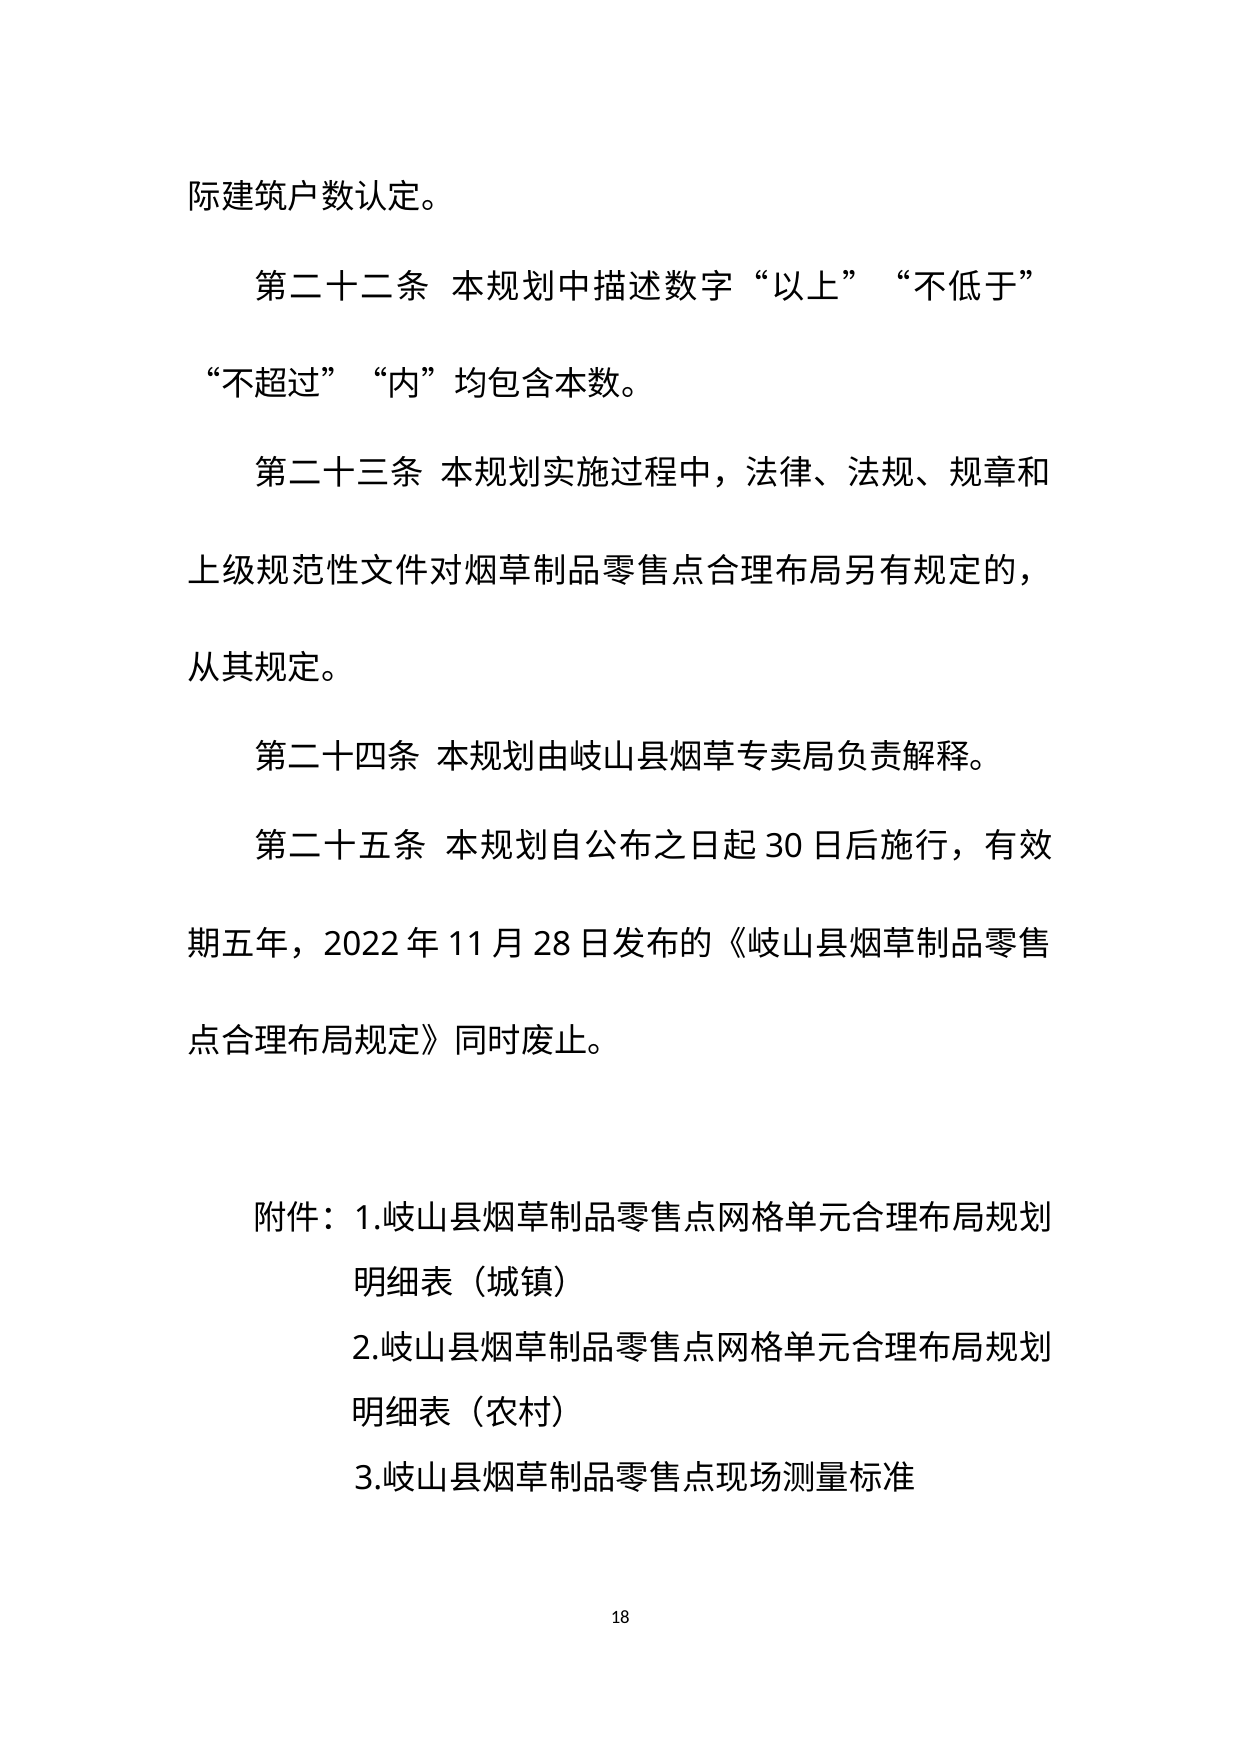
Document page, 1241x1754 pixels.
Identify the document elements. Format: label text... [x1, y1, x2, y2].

text 2.岐山县烟草制品零售点网格单元合理布局规划明细表（农村） [352, 1312, 1053, 1442]
text 第二十五条 本规划自公布之日起30日后施行，有效期五年，2022年11月28日发布的《岐山县烟草制品零售点合理布局规定》同时废止。 [187, 811, 1053, 1071]
text 第二十三条 本规划实施过程中，法律、法规、规章和上级规范性文件对烟草制品零售点合理布局另有规定的，从其规定。 [187, 438, 1053, 698]
text 第二十二条 本规划中描述数字“以上”“不低于”“不超过”“内”均包含本数。 [187, 251, 1053, 413]
text 第二十四条 本规划由岐山县烟草专卖局负责解释。 [187, 722, 1053, 787]
text 附件：1.岐山县烟草制品零售点网格单元合理布局规划明细表（城镇） [253, 1182, 1053, 1312]
text 3.岐山县烟草制品零售点现场测量标准 [187, 1442, 1053, 1507]
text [187, 162, 1053, 227]
